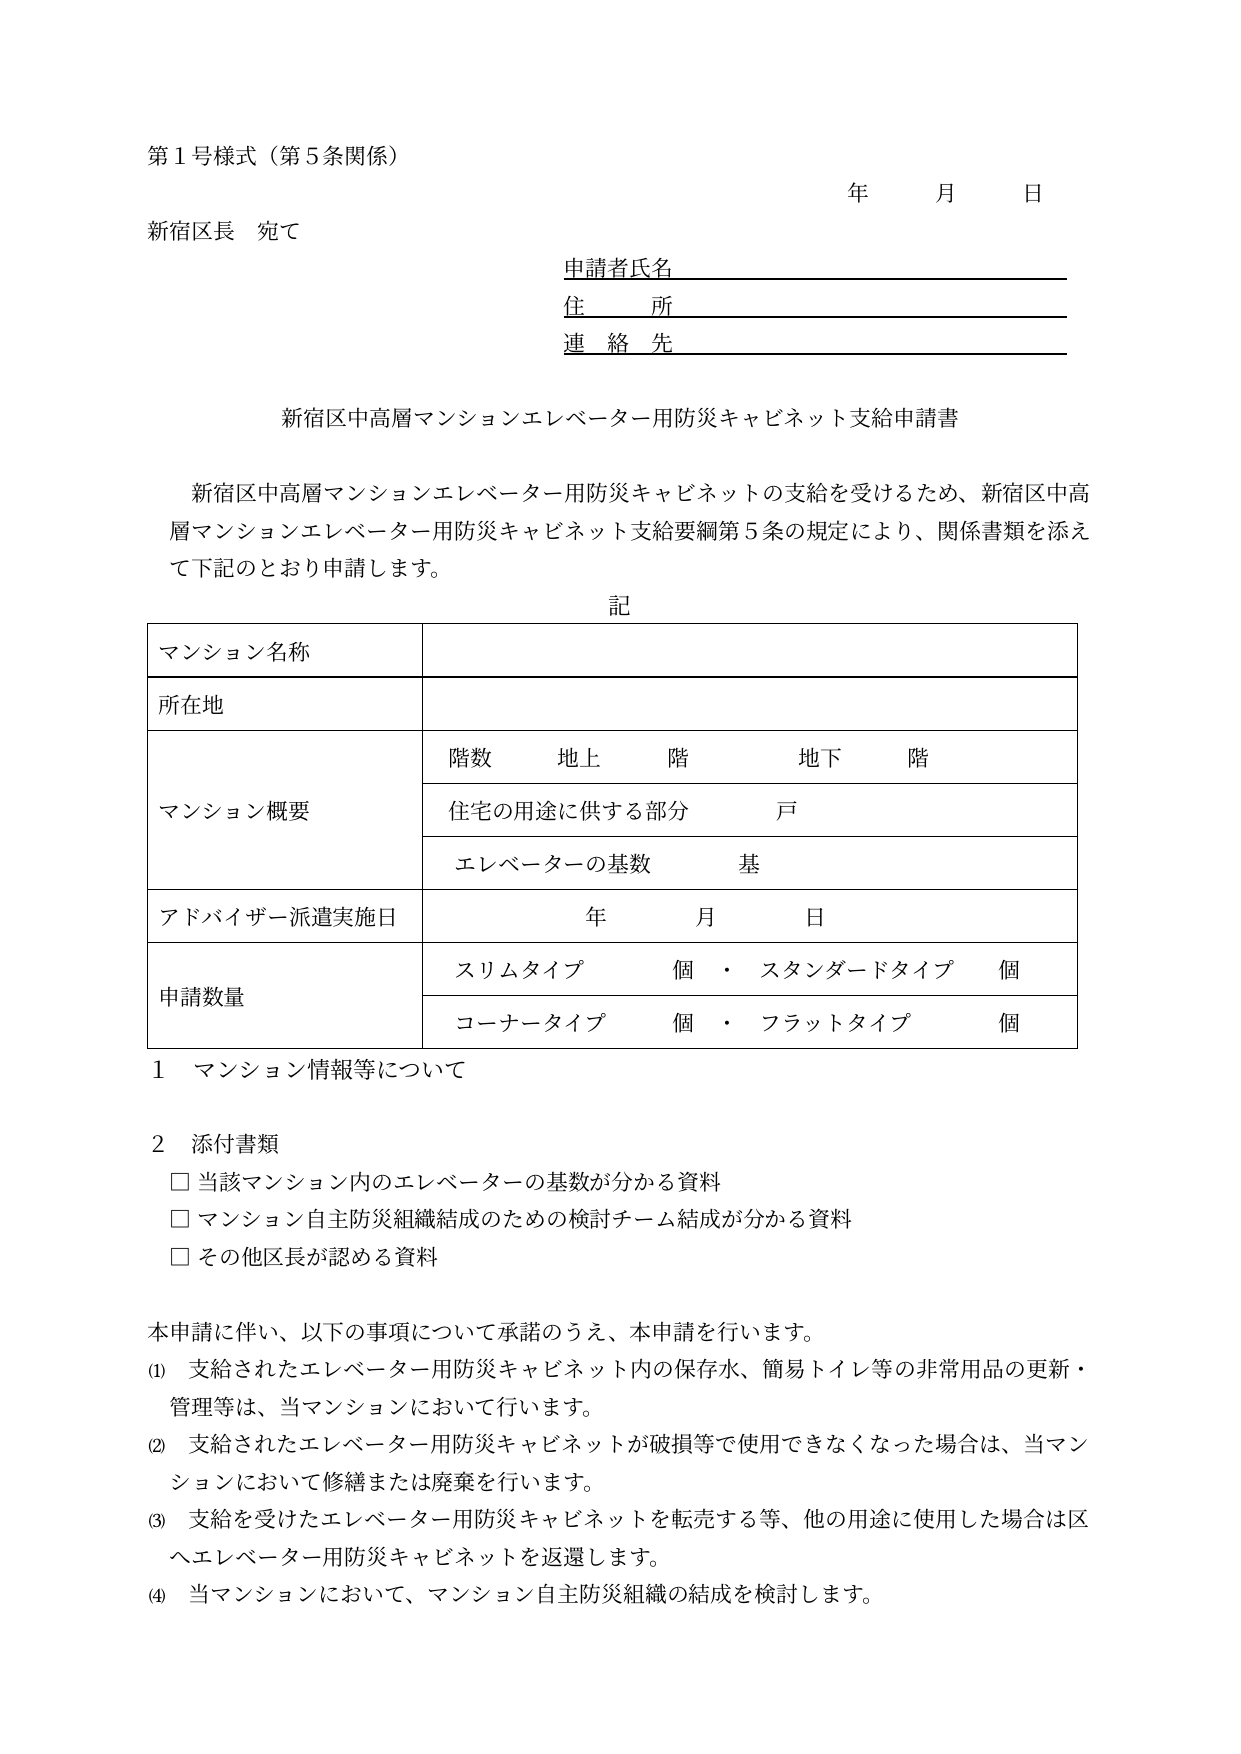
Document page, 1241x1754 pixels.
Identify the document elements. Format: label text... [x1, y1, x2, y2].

text ⑵ 支給されたエレベーター用防災キャビネットが破損等で使用できなくなった場合は、当マンションにおいて修繕または廃棄を行います。 [148, 1424, 1092, 1499]
text ⑴ 支給されたエレベーター用防災キャビネット内の保存水、簡易トイレ等の非常用品の更新・管理等は、当マンションにおいて行います。 [148, 1349, 1092, 1424]
text 本申請に伴い、以下の事項について承諾のうえ、本申請を行います。 [148, 1312, 1092, 1349]
text □ 当該マンション内のエレベーターの基数が分かる資料 [148, 1162, 1092, 1199]
table_cell スリムタイプ 個 ・ スタンダードタイプ 個 [423, 943, 1077, 995]
text 年 月 日 [148, 173, 1092, 211]
table_cell 住宅の用途に供する部分 戸 [423, 784, 1077, 836]
text □ その他区長が認める資料 [148, 1237, 1092, 1274]
text ⑷ 当マンションにおいて、マンション自主防災組織の結成を検討します。 [148, 1574, 1092, 1612]
table_cell 所在地 [148, 678, 422, 729]
text □ マンション自主防災組織結成のための検討チーム結成が分かる資料 [148, 1199, 1092, 1237]
text １ マンション情報等について [148, 1049, 1092, 1087]
table_cell アドバイザー派遣実施日 [148, 890, 422, 942]
table_cell エレベーターの基数 基 [423, 837, 1077, 889]
table_cell 年 月 日 [423, 890, 1077, 942]
text 第１号様式（第５条関係） [148, 136, 1092, 173]
subtitle 記 [148, 586, 1092, 623]
table_header マンション名称 [148, 624, 422, 676]
table_cell [423, 678, 1077, 729]
text ⑶ 支給を受けたエレベーター用防災キャビネットを転売する等、他の用途に使用した場合は区へエレベーター用防災キャビネットを返還します。 [148, 1499, 1092, 1574]
table_cell 申請数量 [148, 943, 422, 1048]
text 連 絡 先 [148, 323, 1092, 361]
text 申請者氏名 [148, 248, 1092, 286]
table_cell コーナータイプ 個 ・ フラットタイプ 個 [423, 996, 1077, 1048]
table_cell 階数 地上 階 地下 階 [423, 731, 1077, 783]
table_header [423, 624, 1077, 676]
text 新宿区中高層マンションエレベーター用防災キャビネット支給申請書 [148, 398, 1092, 436]
text ２ 添付書類 [148, 1124, 1092, 1162]
table_cell マンション概要 [148, 731, 422, 889]
text 新宿区中高層マンションエレベーター用防災キャビネットの支給を受けるため、新宿区中高層マンションエレベーター用防災キャビネット支給要綱第５条の規定により、関係書類を添えて下記のとおり申請します。 [148, 473, 1092, 586]
text 新宿区長 宛て [148, 211, 1092, 248]
text 住 所 [148, 286, 1092, 323]
